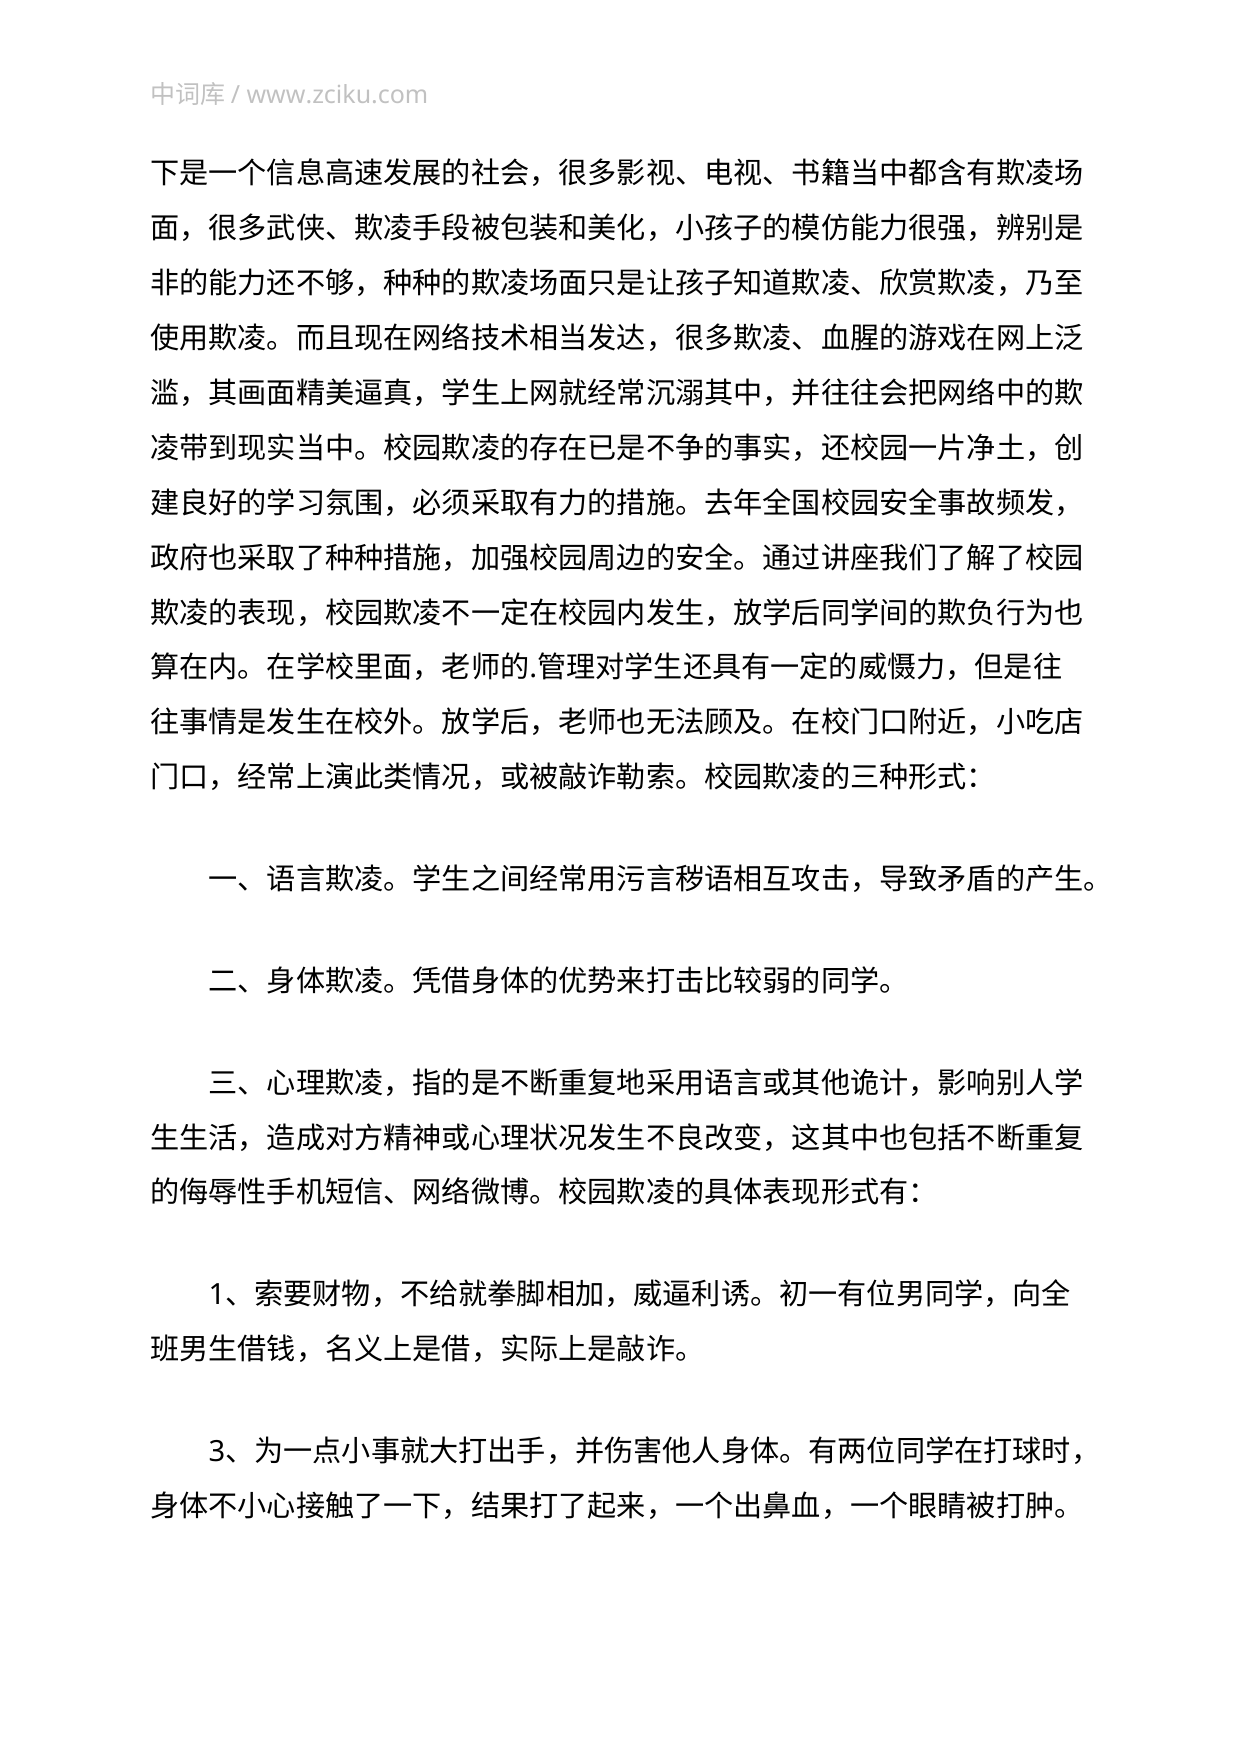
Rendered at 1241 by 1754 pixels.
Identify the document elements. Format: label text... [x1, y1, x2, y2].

text 3、为一点小事就大打出手，并伤害他人身体。有两位同学在打球时，身体不小心接触了一下，结果打了起来，一个出鼻血，一个眼睛被打肿。 [150, 1428, 1090, 1525]
text 三、心理欺凌，指的是不断重复地采用语言或其他诡计，影响别人学生生活，造成对方精神或心理状况发生不良改变，这其中也包括不断重复的侮辱性手机短信、网络微博。校园欺凌的具体表现形式有： [150, 1059, 1090, 1211]
text 1、索要财物，不给就拳脚相加，威逼利诱。初一有位男同学，向全班男生借钱，名义上是借，实际上是敲诈。 [150, 1271, 1090, 1368]
text 二、身体欺凌。凭借身体的优势来打击比较弱的同学。 [150, 957, 1090, 1000]
text 一、语言欺凌。学生之间经常用污言秽语相互攻击，导致矛盾的产生。 [150, 856, 1090, 898]
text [150, 150, 1090, 796]
